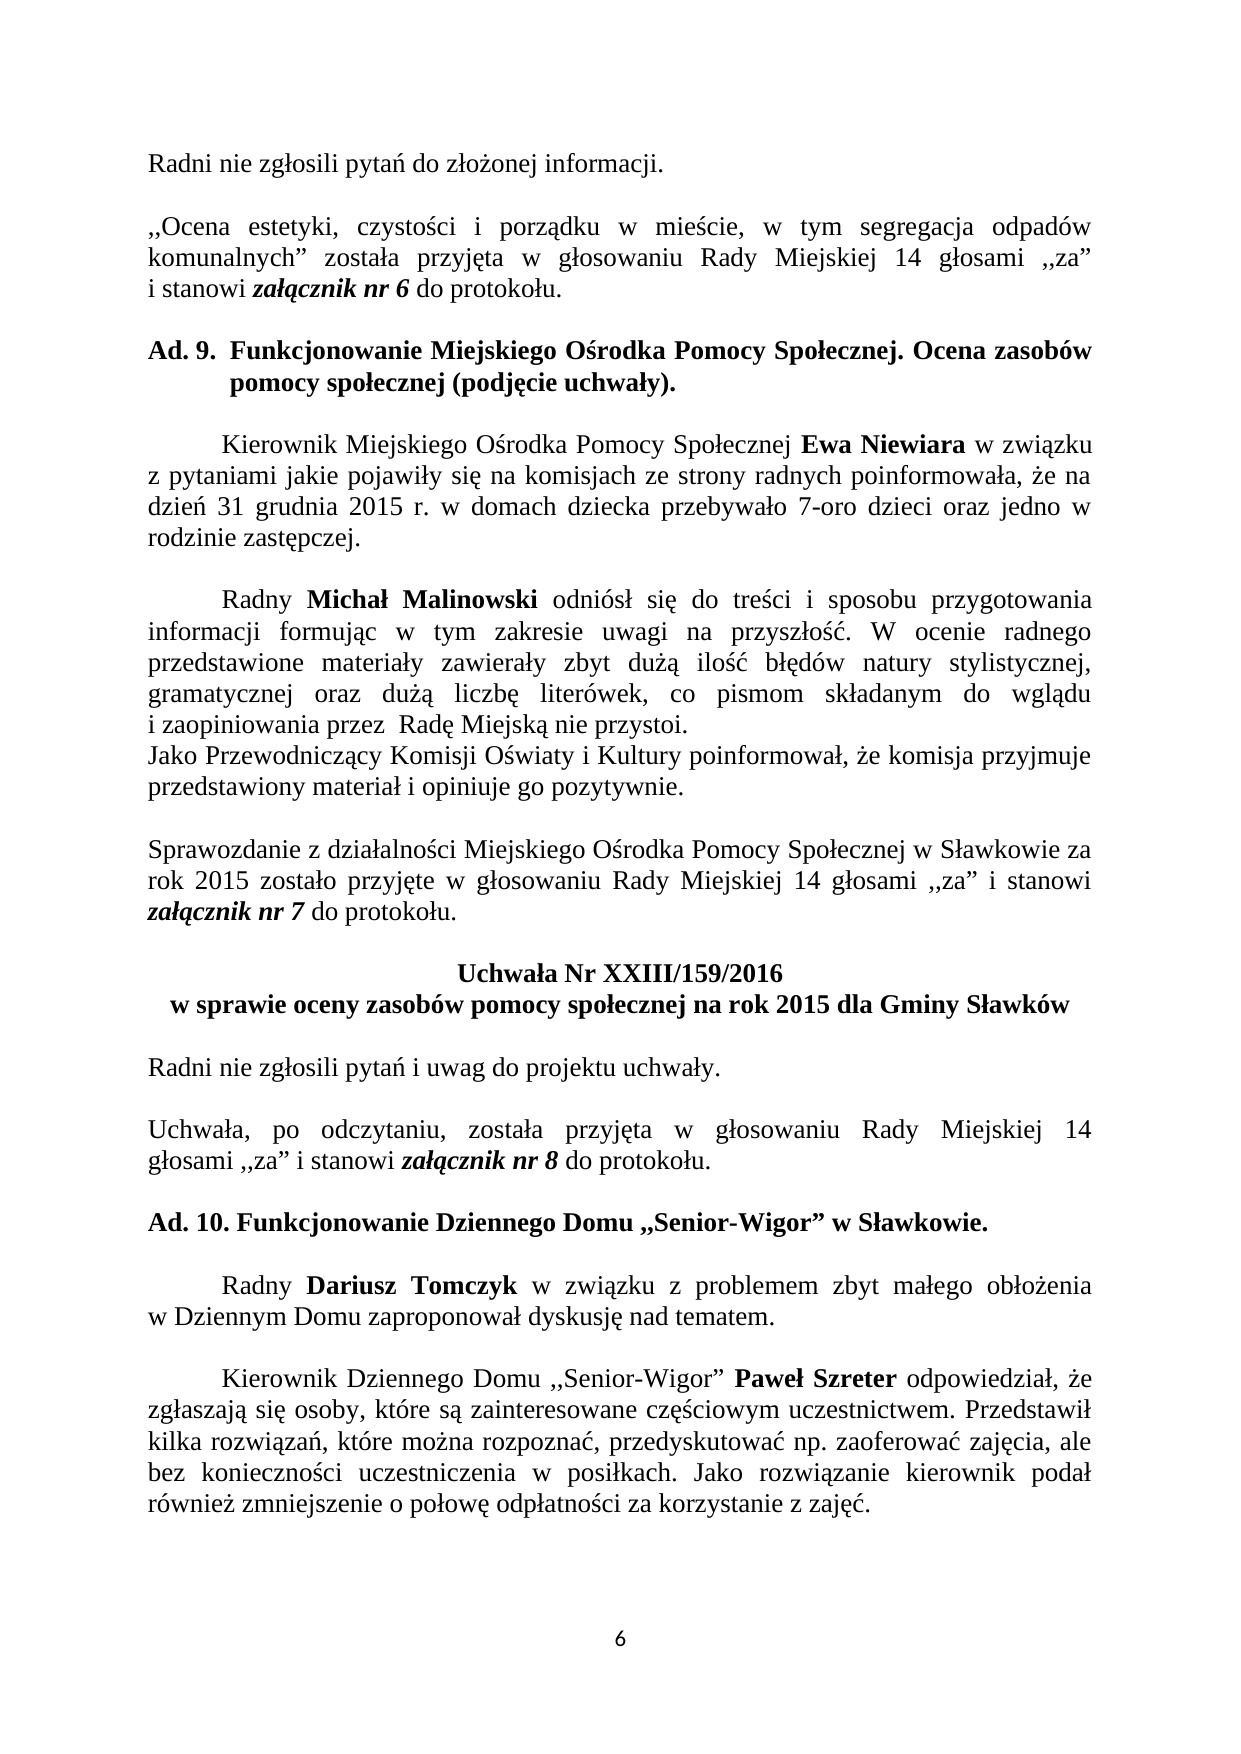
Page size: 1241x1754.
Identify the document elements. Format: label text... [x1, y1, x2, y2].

text Uchwała, po odczytaniu, została przyjęta w głosowaniu Rady Miejskiej 14 głosami ,,za” i stanowi załącznik nr 8 do protokołu. [148, 1113, 1093, 1175]
text Radny Michał Malinowski odniósł się do treści i sposobu przygotowania informacji formując w tym zakresie uwagi na przyszłość. W ocenie radnego przedstawione materiały zawierały zbyt dużą ilość błędów natury stylistycznej, gramatycznej oraz dużą liczbę literówek, co pismom składanym do wglądu i zaopiniowania przez Radę Miejską nie przystoi. [148, 584, 1093, 739]
text Uchwała Nr XXIII/159/2016 [148, 957, 1093, 988]
text w sprawie oceny zasobów pomocy społecznej na rok 2015 dla Gminy Sławków [148, 988, 1093, 1020]
text Jako Przewodniczący Komisji Oświaty i Kultury poinformował, że komisja przyjmuje przedstawiony materiał i opiniuje go pozytywnie. [148, 739, 1093, 802]
text ,,Ocena estetyki, czystości i porządku w mieście, w tym segregacja odpadów komunalnych” została przyjęta w głosowaniu Rady Miejskiej 14 głosami ,,za” i stanowi załącznik nr 6 do protokołu. [148, 210, 1093, 303]
text Kierownik Dziennego Domu ,,Senior-Wigor” Paweł Szreter odpowiedział, że zgłaszają się osoby, które są zainteresowane częściowym uczestnictwem. Przedstawił kilka rozwiązań, które można rozpoznać, przedyskutować np. zaoferować zajęcia, ale bez konieczności uczestniczenia w posiłkach. Jako rozwiązanie kierownik podał również zmniejszenie o połowę odpłatności za korzystanie z zajęć. [148, 1362, 1093, 1518]
text Sprawozdanie z działalności Miejskiego Ośrodka Pomocy Społecznej w Sławkowie za rok 2015 zostało przyjęte w głosowaniu Rady Miejskiej 14 głosami ,,za” i stanowi załącznik nr 7 do protokołu. [148, 833, 1093, 926]
text Ad. 10. Funkcjonowanie Dziennego Domu ,,Senior-Wigor” w Sławkowie. [148, 1207, 1093, 1238]
text Radni nie zgłosili pytań i uwag do projektu uchwały. [148, 1051, 1093, 1082]
text Radni nie zgłosili pytań do złożonej informacji. [148, 148, 1093, 179]
text Ad. 9. Funkcjonowanie Miejskiego Ośrodka Pomocy Społecznej. Ocena zasobów pomocy społecznej (podjęcie uchwały). [148, 334, 1093, 397]
text Kierownik Miejskiego Ośrodka Pomocy Społecznej Ewa Niewiara w związku z pytaniami jakie pojawiły się na komisjach ze strony radnych poinformowała, że na dzień 31 grudnia 2015 r. w domach dziecka przebywało 7-oro dzieci oraz jedno w rodzinie zastępczej. [148, 428, 1093, 552]
text Radny Dariusz Tomczyk w związku z problemem zbyt małego obłożenia w Dziennym Domu zaproponował dyskusję nad tematem. [148, 1269, 1093, 1331]
